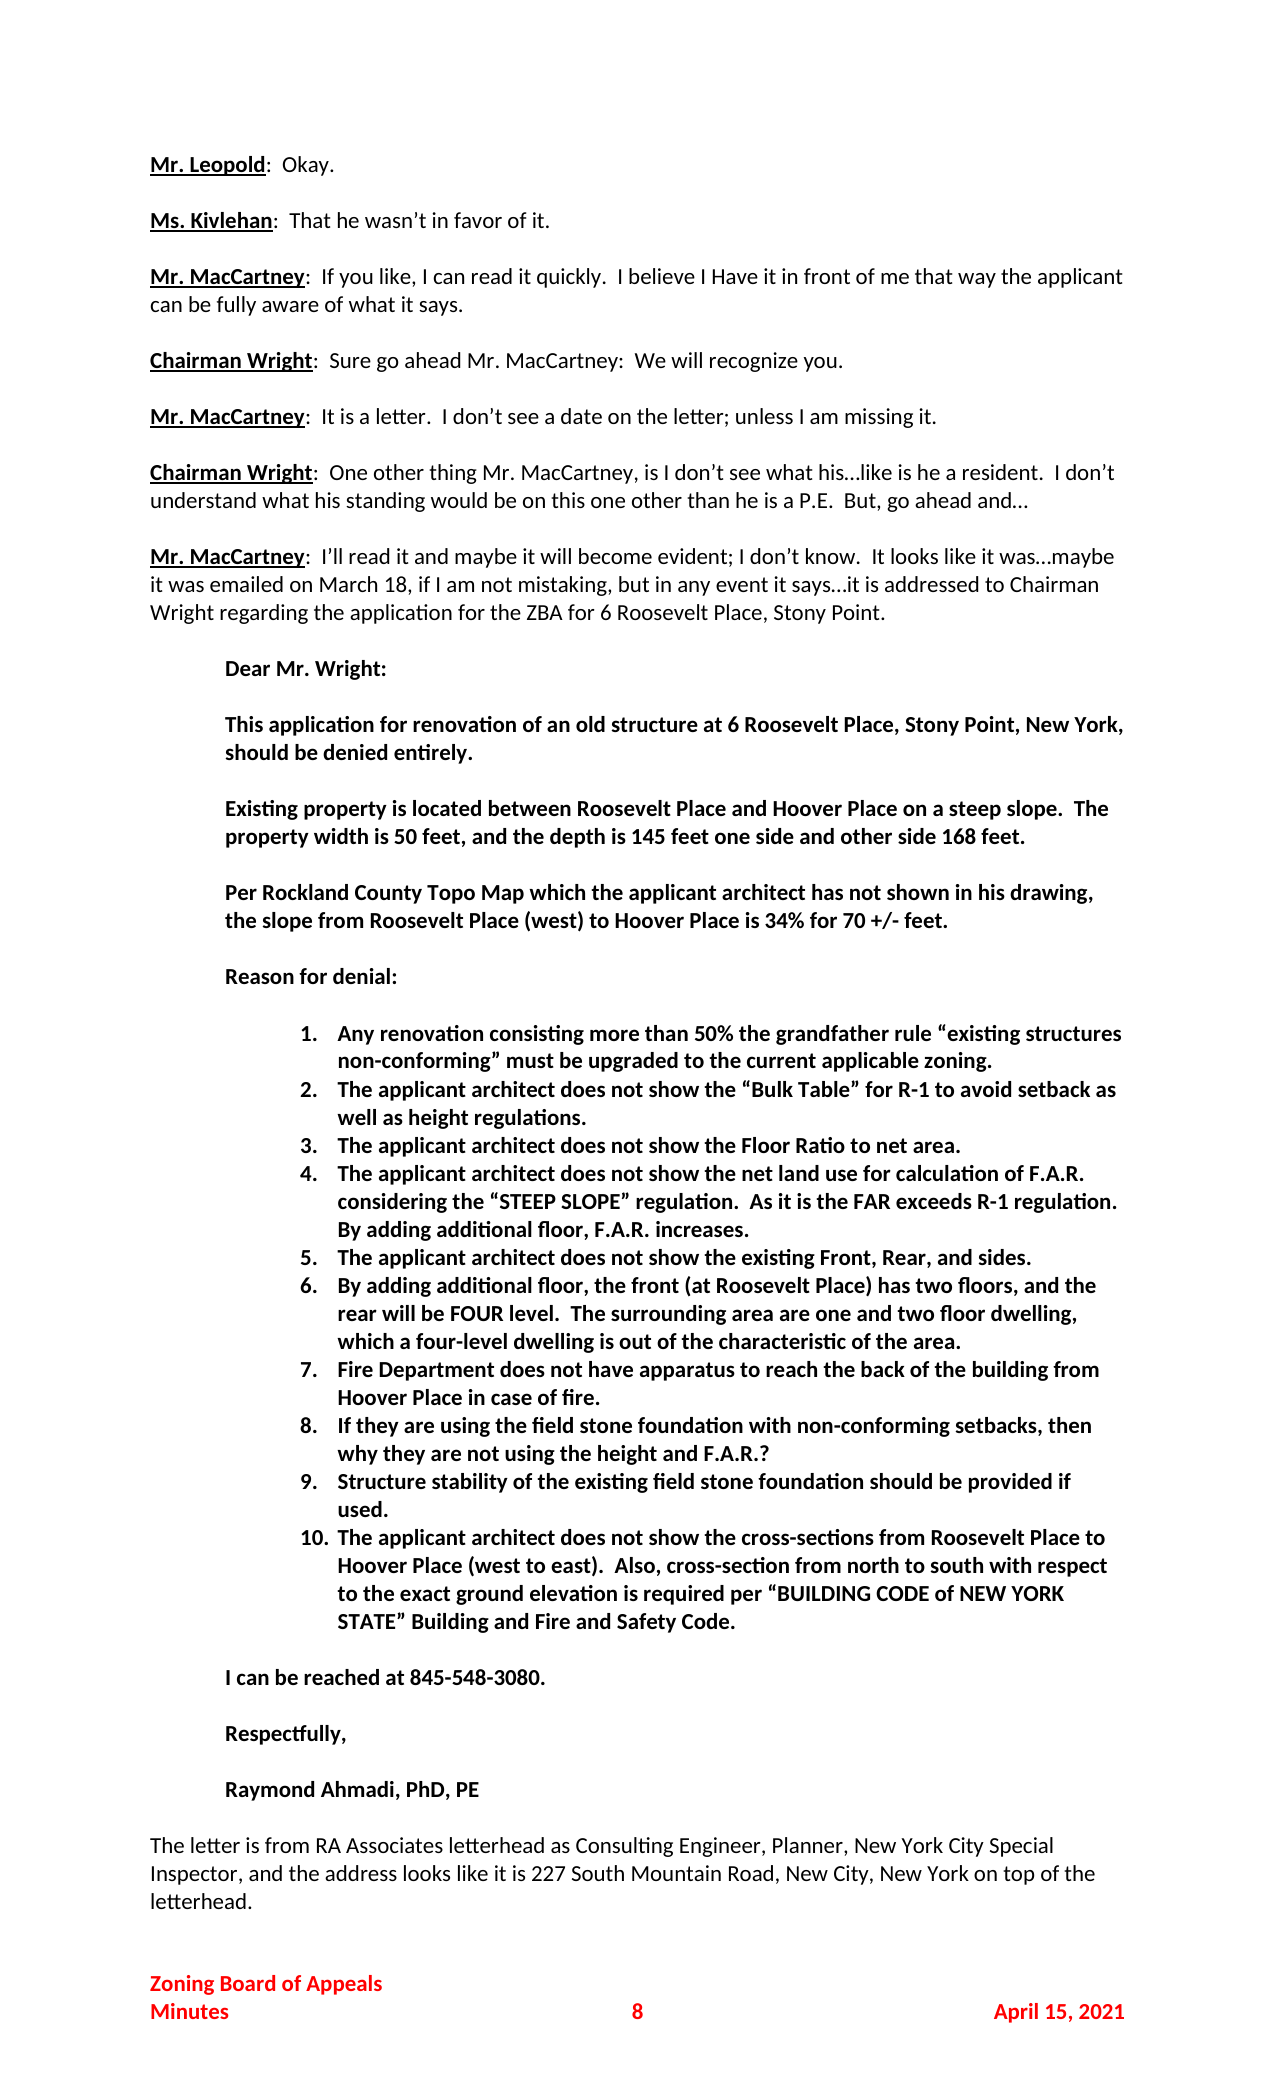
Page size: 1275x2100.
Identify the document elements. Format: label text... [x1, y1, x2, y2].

list If they are using the field stone foundation with non-conforming setbacks, then why they are not using the height and F.A.R.? [300, 1411, 1125, 1467]
text Per Rockland County Topo Map which the applicant architect has not shown in his drawing, the slope from Roosevelt Place (west) to Hoover Place is 34% for 70 +/- feet. [225, 878, 1125, 934]
text Chairman Wright: Sure go ahead Mr. MacCartney: We will recognize you. [150, 346, 1125, 374]
list The applicant architect does not show the net land use for calculation of F.A.R. considering the “STEEP SLOPE” regulation. As it is the FAR exceeds R-1 regulation. By adding additional floor, F.A.R. increases. [300, 1159, 1125, 1243]
text Reason for denial: [225, 963, 1125, 991]
text Mr. Leopold: Okay. [150, 150, 1125, 178]
text Chairman Wright: One other thing Mr. MacCartney, is I don’t see what his…like is he a resident. I don’t understand what his standing would be on this one other than he is a P.E. But, go ahead and… [150, 458, 1125, 514]
text Ms. Kivlehan: That he wasn’t in favor of it. [150, 206, 1125, 234]
list The applicant architect does not show the cross-sections from Roosevelt Place to Hoover Place (west to east). Also, cross-section from north to south with respect to the exact ground elevation is required per “BUILDING CODE of NEW YORK STATE” Building and Fire and Safety Code. [300, 1523, 1125, 1635]
list Fire Department does not have apparatus to reach the back of the building from Hoover Place in case of fire. [300, 1355, 1125, 1411]
text The letter is from RA Associates letterhead as Consulting Engineer, Planner, New York City Special Inspector, and the address looks like it is 227 South Mountain Road, New City, New York on top of the letterhead. [150, 1831, 1125, 1915]
list The applicant architect does not show the Floor Ratio to net area. [300, 1131, 1125, 1159]
text Respectfully, [225, 1719, 1125, 1747]
text This application for renovation of an old structure at 6 Roosevelt Place, Stony Point, New York, should be denied entirely. [225, 710, 1125, 766]
text Raymond Ahmadi, PhD, PE [225, 1775, 1125, 1803]
text Mr. MacCartney: It is a letter. I don’t see a date on the letter; unless I am missing it. [150, 402, 1125, 430]
text Mr. MacCartney: If you like, I can read it quickly. I believe I Have it in front of me that way the applicant can be fully aware of what it says. [150, 262, 1125, 318]
list Structure stability of the existing field stone foundation should be provided if used. [300, 1467, 1125, 1523]
text Dear Mr. Wright: [225, 654, 1125, 682]
text Mr. MacCartney: I’ll read it and maybe it will become evident; I don’t know. It looks like it was…maybe it was emailed on March 18, if I am not mistaking, but in any event it says…it is addressed to Chairman Wright regarding the application for the ZBA for 6 Roosevelt Place, Stony Point. [150, 542, 1125, 626]
text Existing property is located between Roosevelt Place and Hoover Place on a steep slope. The property width is 50 feet, and the depth is 145 feet one side and other side 168 feet. [225, 794, 1125, 851]
list By adding additional floor, the front (at Roosevelt Place) has two floors, and the rear will be FOUR level. The surrounding area are one and two floor dwelling, which a four-level dwelling is out of the characteristic of the area. [300, 1271, 1125, 1355]
list Any renovation consisting more than 50% the grandfather rule “existing structures non-conforming” must be upgraded to the current applicable zoning. [300, 1019, 1125, 1075]
text I can be reached at 845-548-3080. [225, 1663, 1125, 1691]
list The applicant architect does not show the “Bulk Table” for R-1 to avoid setback as well as height regulations. [300, 1075, 1125, 1131]
list The applicant architect does not show the existing Front, Rear, and sides. [300, 1243, 1125, 1271]
